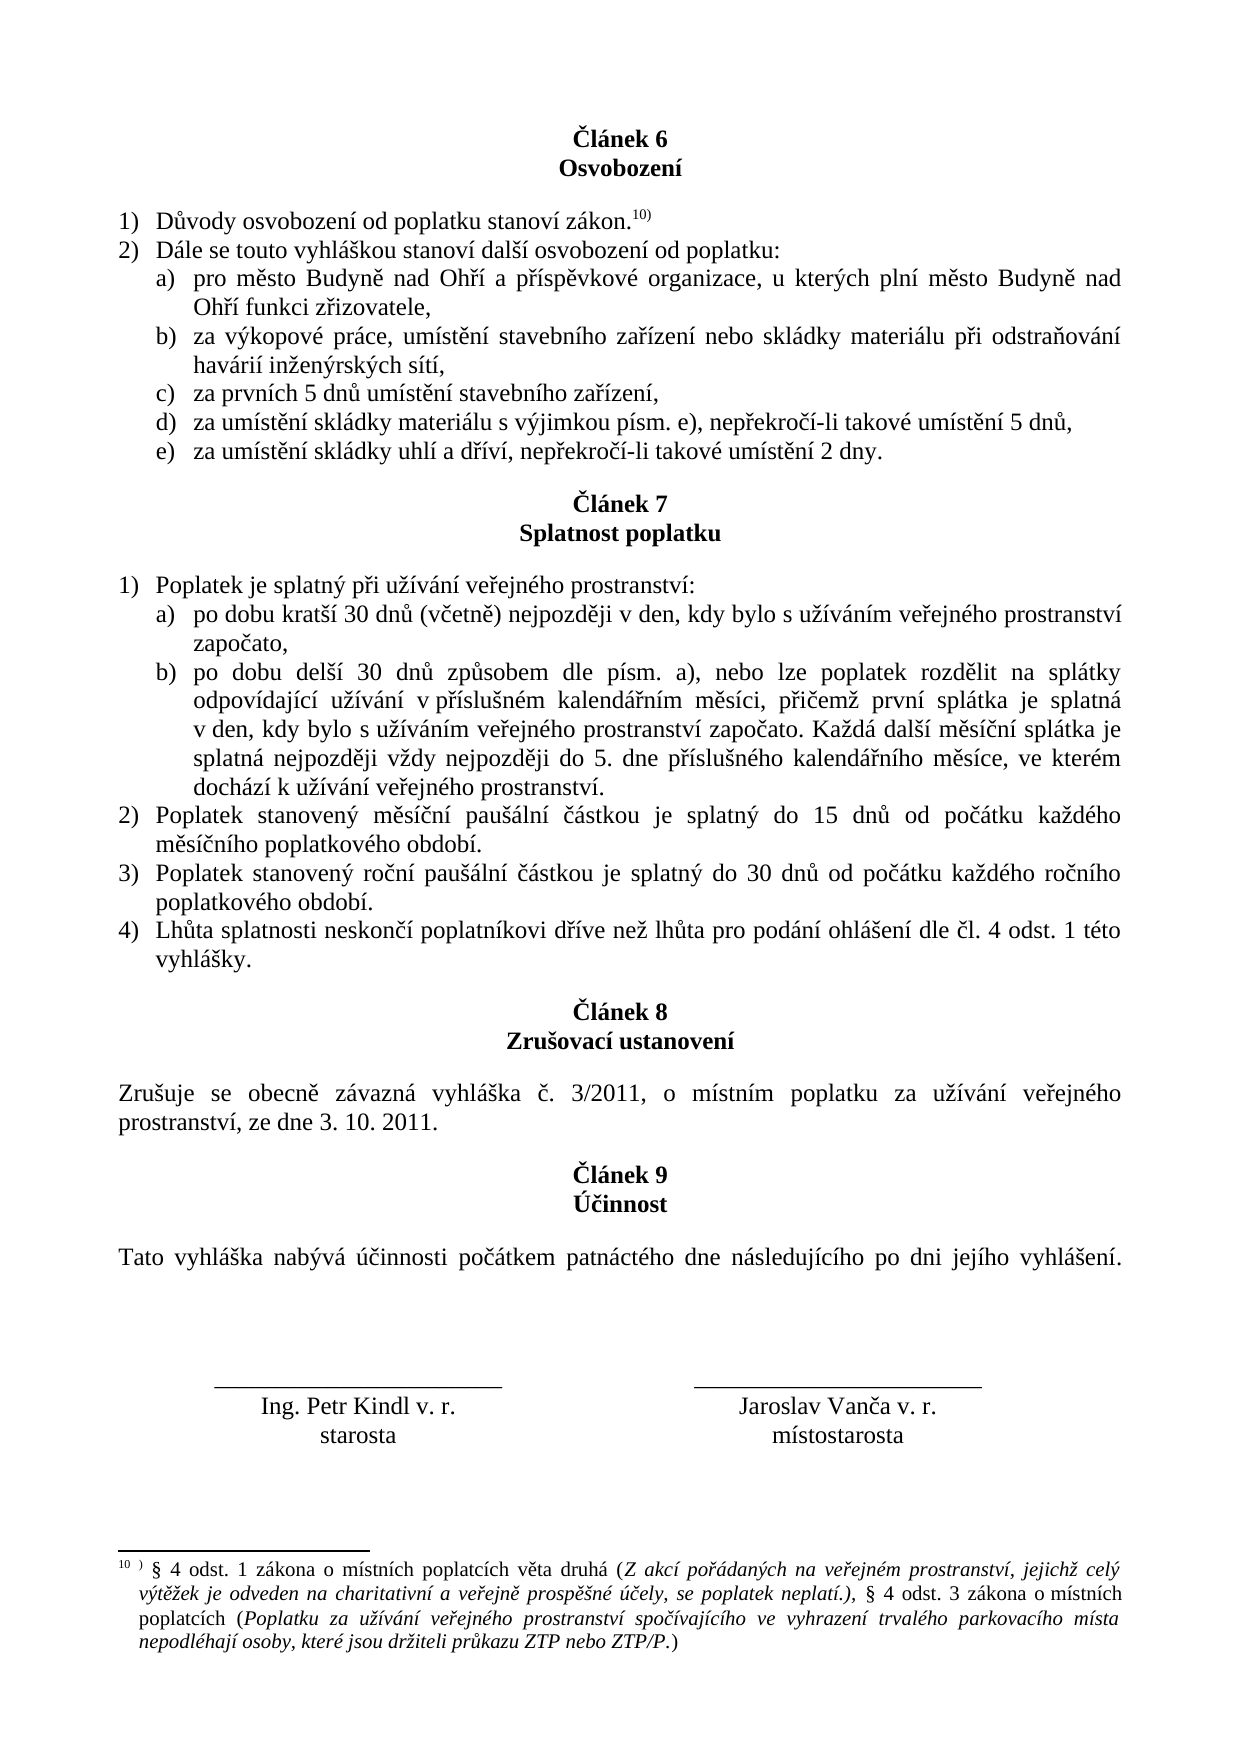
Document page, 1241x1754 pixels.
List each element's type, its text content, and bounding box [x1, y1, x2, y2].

table_cell Jaroslav Vanča v. r. místostarosta [598, 1391, 1078, 1448]
text Článek 8 [118, 997, 1122, 1026]
list Dále se touto vyhláškou stanoví další osvobození od poplatku: [118, 235, 1122, 263]
list Poplatek je splatný při užívání veřejného prostranství: [118, 570, 1122, 599]
list za výkopové práce, umístění stavebního zařízení nebo skládky materiálu při odstraňování havárií inženýrských sítí, [156, 321, 1122, 378]
list Poplatek stanovený měsíční paušální částkou je splatný do 15 dnů od počátku každého měsíčního poplatkového období. [118, 800, 1122, 858]
text Účinnost [118, 1189, 1122, 1218]
text Splatnost poplatku [118, 518, 1122, 546]
text Zrušuje se obecně závazná vyhláška č. 3/2011, o místním poplatku za užívání veřejného prostranství, ze dne 3. 10. 2011. [118, 1078, 1122, 1136]
table_header _______________________ [598, 1362, 1078, 1391]
list za prvních 5 dnů umístění stavebního zařízení, [156, 378, 1122, 407]
list za umístění skládky materiálu s výjimkou písm. e), nepřekročí-li takové umístění 5 dnů, [156, 407, 1122, 436]
text Osvobození [118, 153, 1122, 182]
text Článek 6 [118, 124, 1122, 153]
list Poplatek stanovený roční paušální částkou je splatný do 30 dnů od počátku každého ročního poplatkového období. [118, 858, 1122, 915]
list pro město Budyně nad Ohří a příspěvkové organizace, u kterých plní město Budyně nad Ohří funkci zřizovatele, [156, 263, 1122, 321]
list po dobu kratší 30 dnů (včetně) nejpozději v den, kdy bylo s užíváním veřejného prostranství započato, [156, 599, 1122, 657]
table_cell Ing. Petr Kindl v. r. starosta [118, 1391, 598, 1448]
list Lhůta splatnosti neskončí poplatníkovi dříve než lhůta pro podání ohlášení dle čl. 4 odst. 1 této vyhlášky. [118, 915, 1122, 973]
text Tato vyhláška nabývá účinnosti počátkem patnáctého dne následujícího po dni jejího vyhlášení. [118, 1242, 1122, 1294]
list po dobu delší 30 dnů způsobem dle písm. a), nebo lze poplatek rozdělit na splátky odpovídající užívání v příslušném kalendářním měsíci, přičemž první splátka je splatná v den, kdy bylo s užíváním veřejného prostranství započato. Každá další měsíční splátka je splatná nejpozději vždy nejpozději do 5. dne příslušného kalendářního měsíce, ve kterém dochází k užívání veřejného prostranství. [156, 657, 1122, 800]
text Článek 7 [118, 489, 1122, 518]
list za umístění skládky uhlí a dříví, nepřekročí-li takové umístění 2 dny. [156, 436, 1122, 465]
text Článek 9 [118, 1160, 1122, 1189]
table_header _______________________ [118, 1362, 598, 1391]
text Zrušovací ustanovení [118, 1026, 1122, 1054]
list Důvody osvobození od poplatku stanoví zákon.) [118, 206, 1122, 235]
